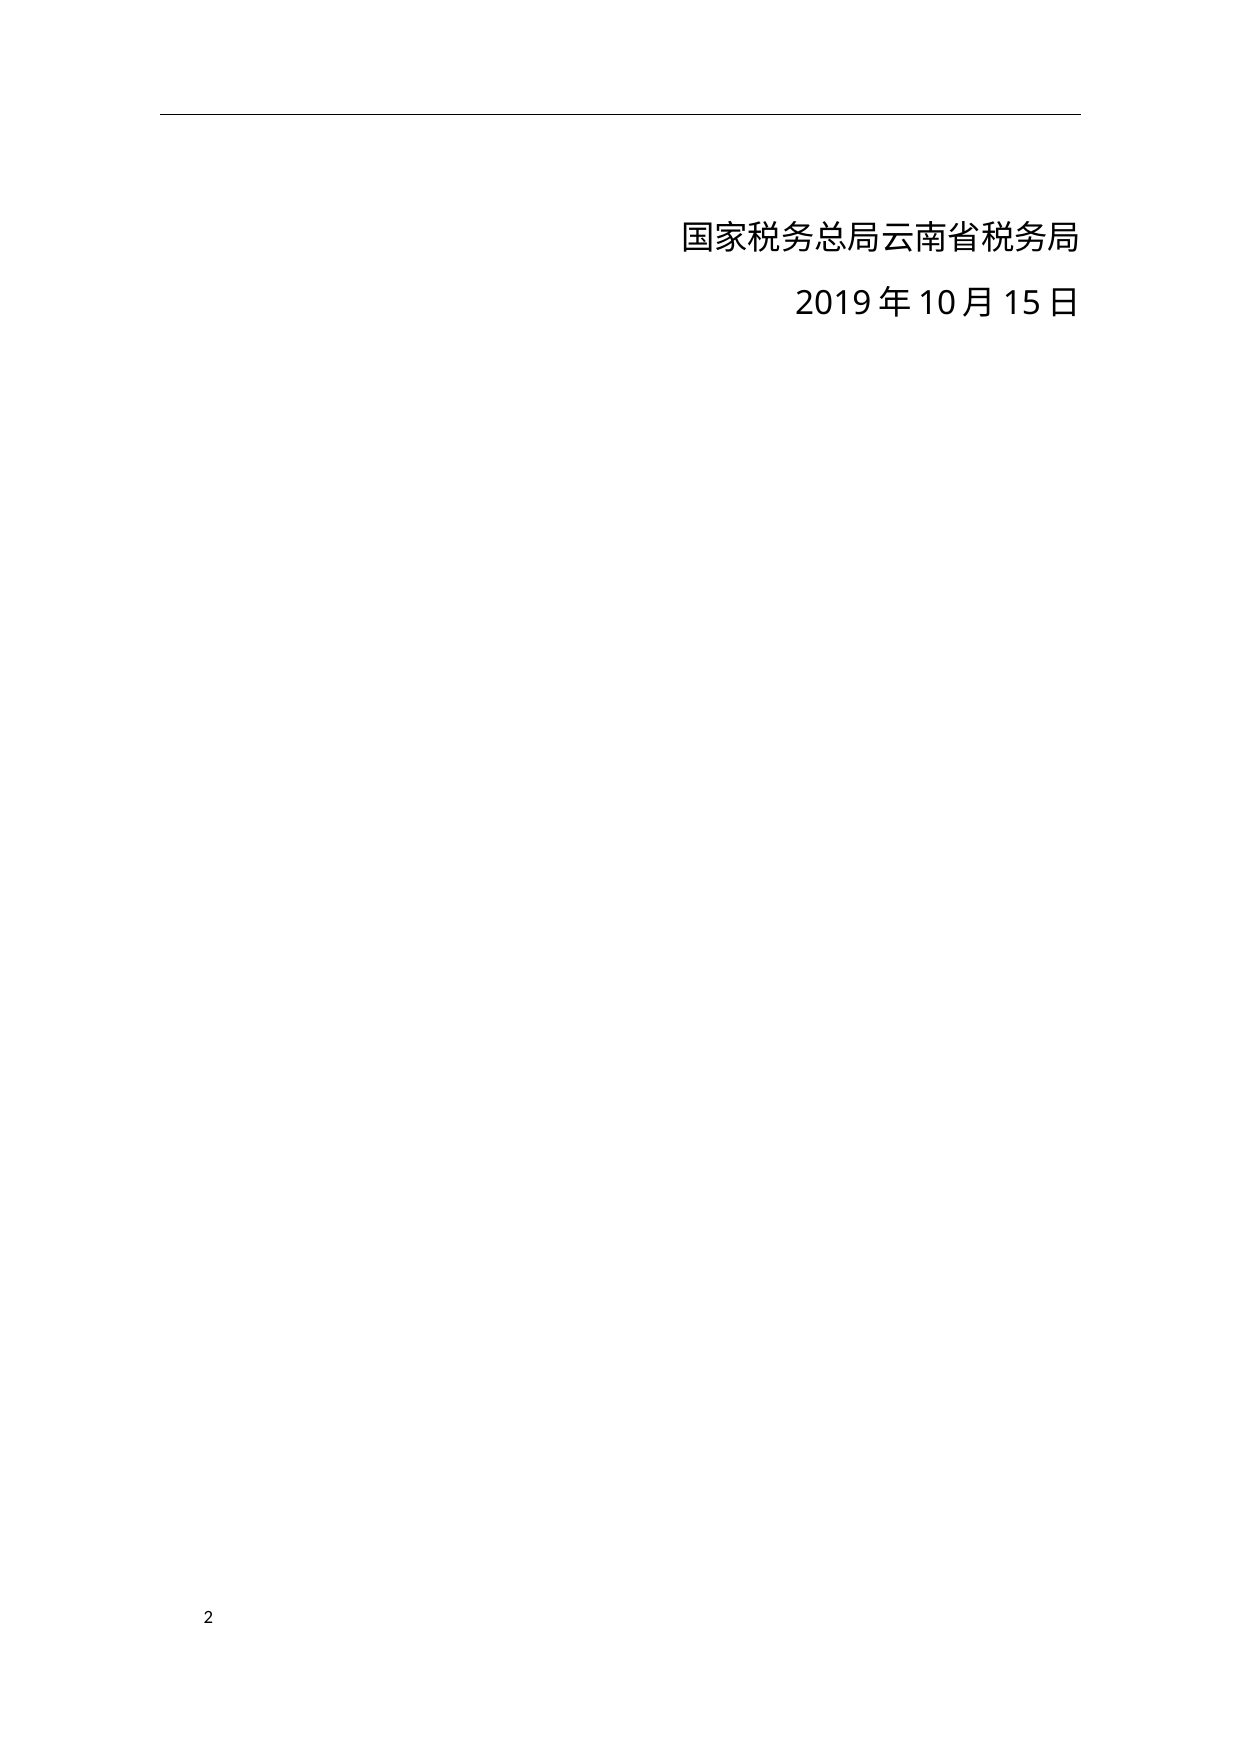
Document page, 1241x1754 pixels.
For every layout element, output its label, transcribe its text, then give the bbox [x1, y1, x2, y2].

text 国家税务总局云南省税务局 [159, 203, 1081, 268]
